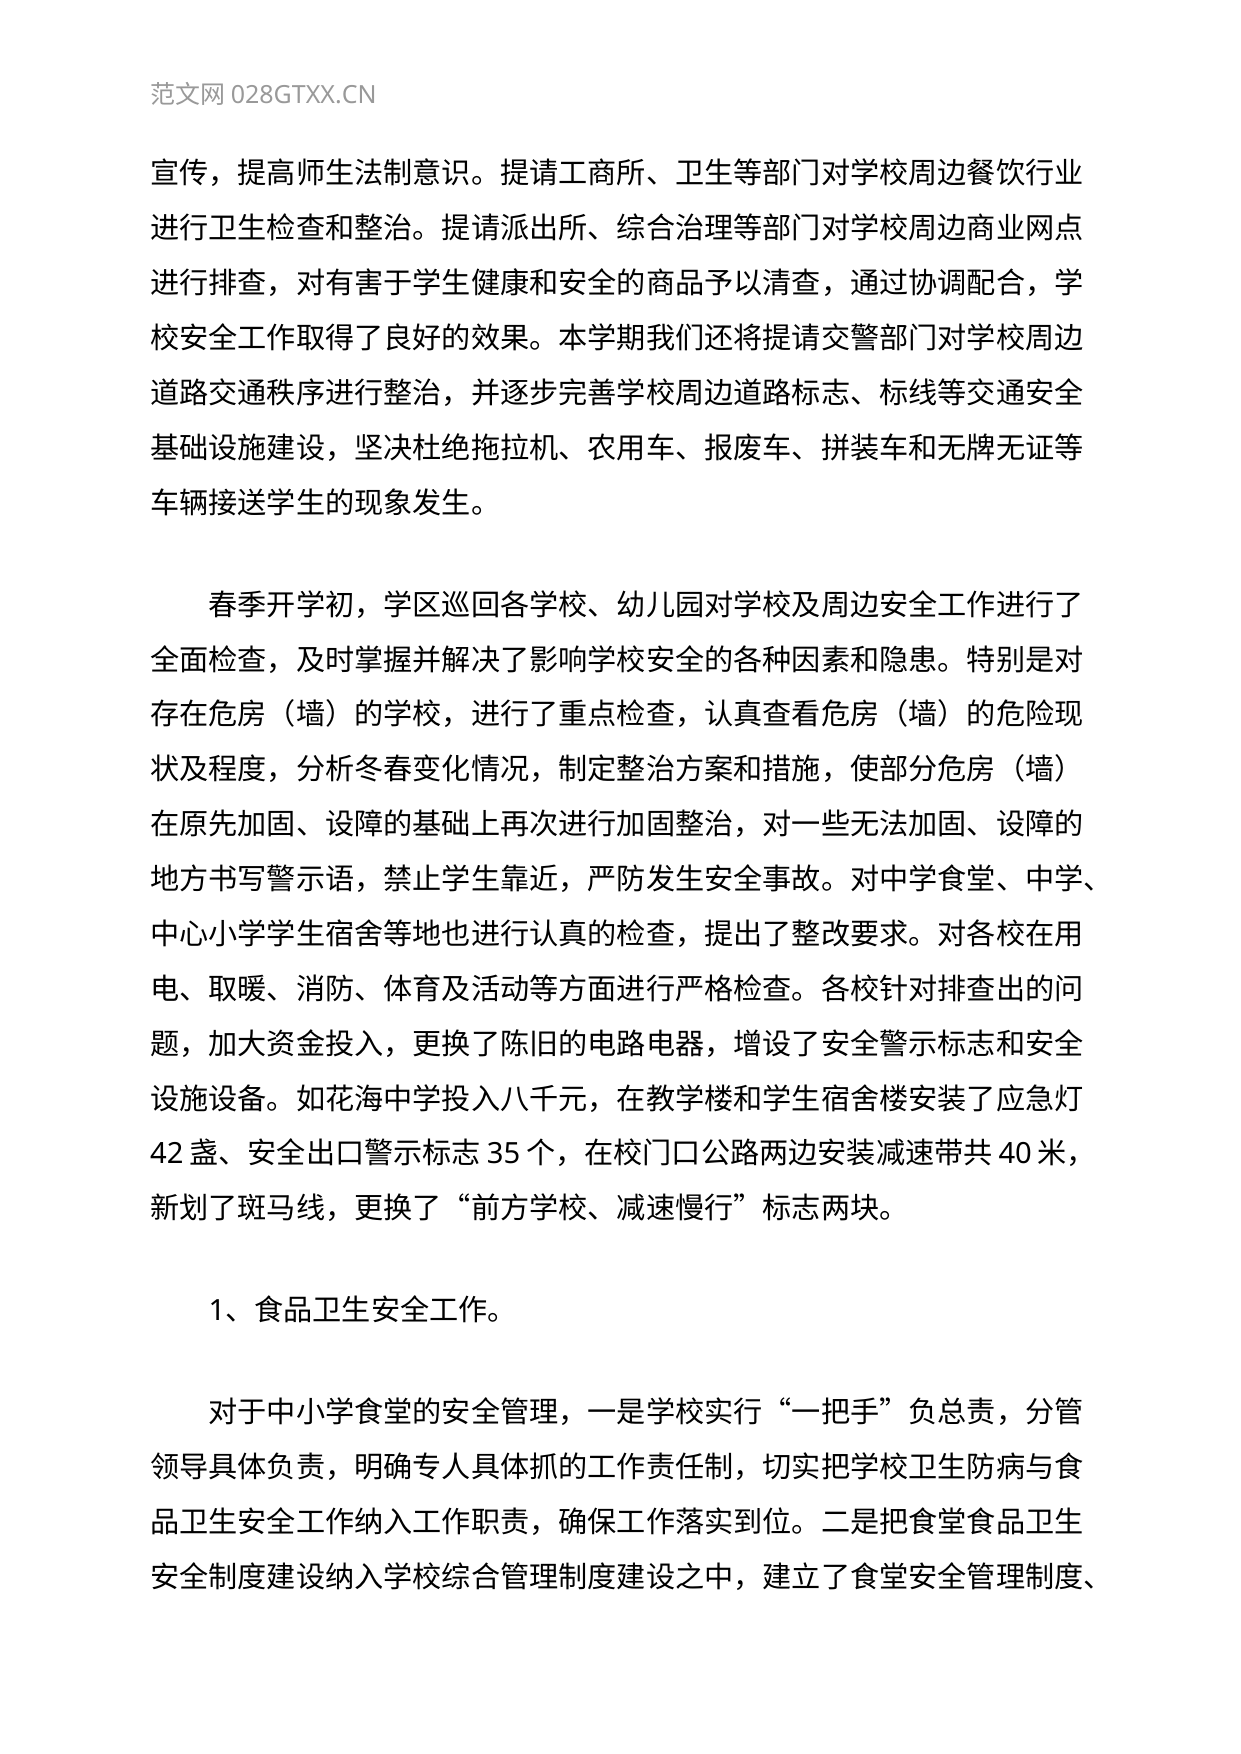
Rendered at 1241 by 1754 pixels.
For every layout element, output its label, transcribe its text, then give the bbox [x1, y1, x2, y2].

text 春季开学初，学区巡回各学校、幼儿园对学校及周边安全工作进行了全面检查，及时掌握并解决了影响学校安全的各种因素和隐患。特别是对存在危房（墙）的学校，进行了重点检查，认真查看危房（墙）的危险现状及程度，分析冬春变化情况，制定整治方案和措施，使部分危房（墙）在原先加固、设障的基础上再次进行加固整治，对一些无法加固、设障的地方书写警示语，禁止学生靠近，严防发生安全事故。对中学食堂、中学、中心小学学生宿舍等地也进行认真的检查，提出了整改要求。对各校在用电、取暖、消防、体育及活动等方面进行严格检查。各校针对排查出的问题，加大资金投入，更换了陈旧的电路电器，增设了安全警示标志和安全设施设备。如花海中学投入八千元，在教学楼和学生宿舍楼安装了应急灯42盏、安全出口警示标志35个，在校门口公路两边安装减速带共40米，新划了斑马线，更换了“前方学校、减速慢行”标志两块。 [150, 581, 1090, 1227]
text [150, 150, 1090, 522]
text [150, 1389, 1090, 1596]
text 1、食品卫生安全工作。 [150, 1287, 1090, 1329]
